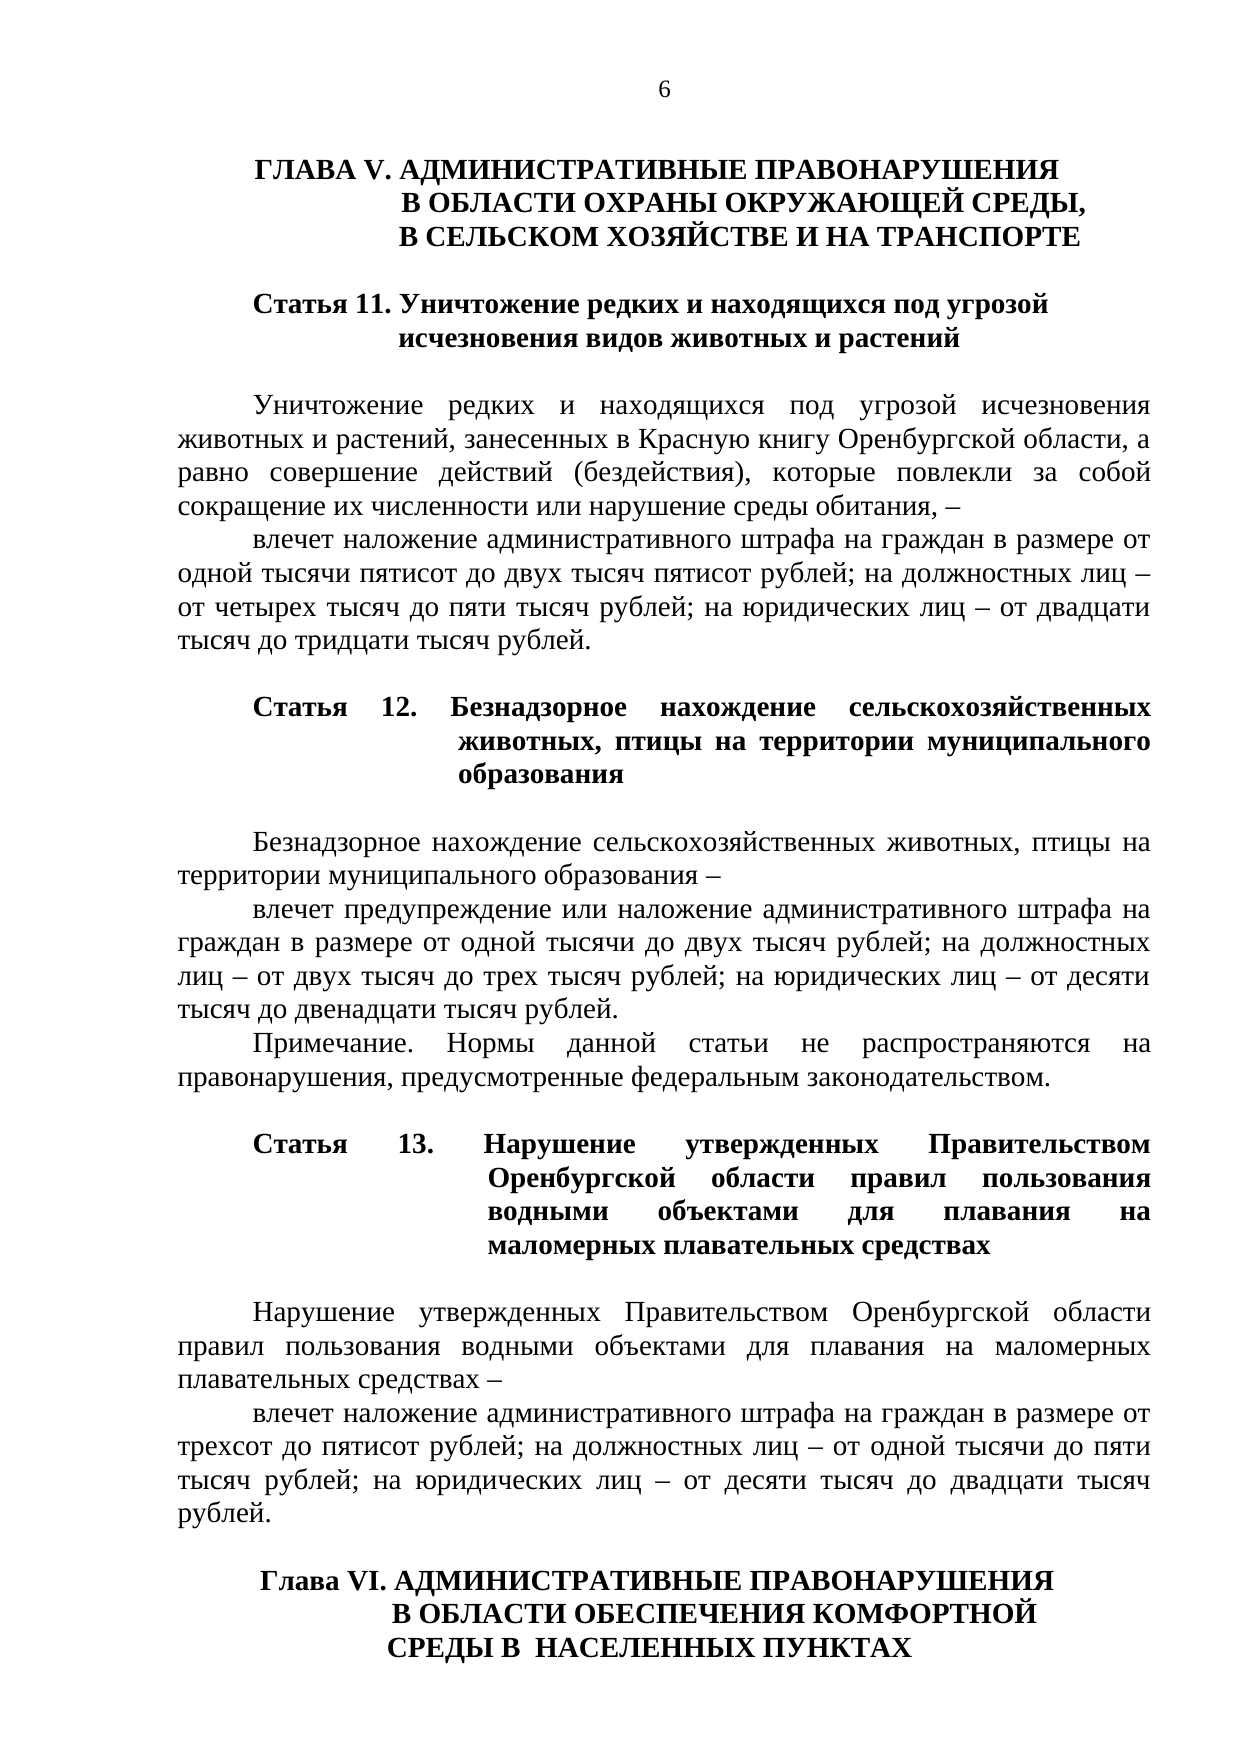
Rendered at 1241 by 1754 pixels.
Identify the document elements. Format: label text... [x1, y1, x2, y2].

text В ОБЛАСТИ ОХРАНЫ ОКРУЖАЮЩЕЙ СРЕДЫ, [177, 185, 1152, 219]
text Глава VI. АДМИНИСТРАТИВНЫЕ ПРАВОНАРУШЕНИЯ [162, 1563, 1152, 1596]
text Уничтожение редких и находящихся под угрозой исчезновения животных и растений, занесенных в Красную книгу Оренбургской области, а равно совершение действий (бездействия), которые повлекли за собой сокращение их численности или нарушение среды обитания, – [177, 387, 1152, 521]
text исчезновения видов животных и растений [177, 320, 1152, 353]
text В ОБЛАСТИ ОБЕСПЕЧЕНИЯ КОМФОРТНОЙ [177, 1596, 1152, 1630]
text Примечание. Нормы данной статьи не распространяются на правонарушения, предусмотренные федеральным законодательством. [177, 1025, 1152, 1092]
text Статья 12. Безнадзорное нахождение сельскохозяйственных животных, птицы на территории муниципального образования [252, 689, 1152, 790]
text В СЕЛЬСКОМ ХОЗЯЙСТВЕ И НА ТРАНСПОРТЕ [177, 219, 1152, 253]
text СРЕДЫ В НАСЕЛЕННЫХ ПУНКТАХ [177, 1630, 1152, 1663]
text влечет наложение административного штрафа на граждан в размере от одной тысячи пятисот до двух тысяч пятисот рублей; на должностных лиц – от четырех тысяч до пяти тысяч рублей; на юридических лиц – от двадцати тысяч до тридцати тысяч рублей. [177, 522, 1152, 656]
text влечет предупреждение или наложение административного штрафа на граждан в размере от одной тысячи до двух тысяч рублей; на должностных лиц – от двух тысяч до трех тысяч рублей; на юридических лиц – от десяти тысяч до двенадцати тысяч рублей. [177, 891, 1152, 1025]
text ГЛАВА V. АДМИНИСТРАТИВНЫЕ ПРАВОНАРУШЕНИЯ [162, 152, 1152, 185]
text Безнадзорное нахождение сельскохозяйственных животных, птицы на территории муниципального образования – [177, 824, 1152, 891]
text Статья 11. Уничтожение редких и находящихся под угрозой [177, 286, 1152, 320]
text влечет наложение административного штрафа на граждан в размере от трехсот до пятисот рублей; на должностных лиц – от одной тысячи до пяти тысяч рублей; на юридических лиц – от десяти тысяч до двадцати тысяч рублей. [177, 1395, 1152, 1529]
text Статья 13. Нарушение утвержденных Правительством Оренбургской области правил пользования водными объектами для плавания на маломерных плавательных средствах [252, 1126, 1152, 1260]
text Нарушение утвержденных Правительством Оренбургской области правил пользования водными объектами для плавания на маломерных плавательных средствах – [177, 1294, 1152, 1395]
